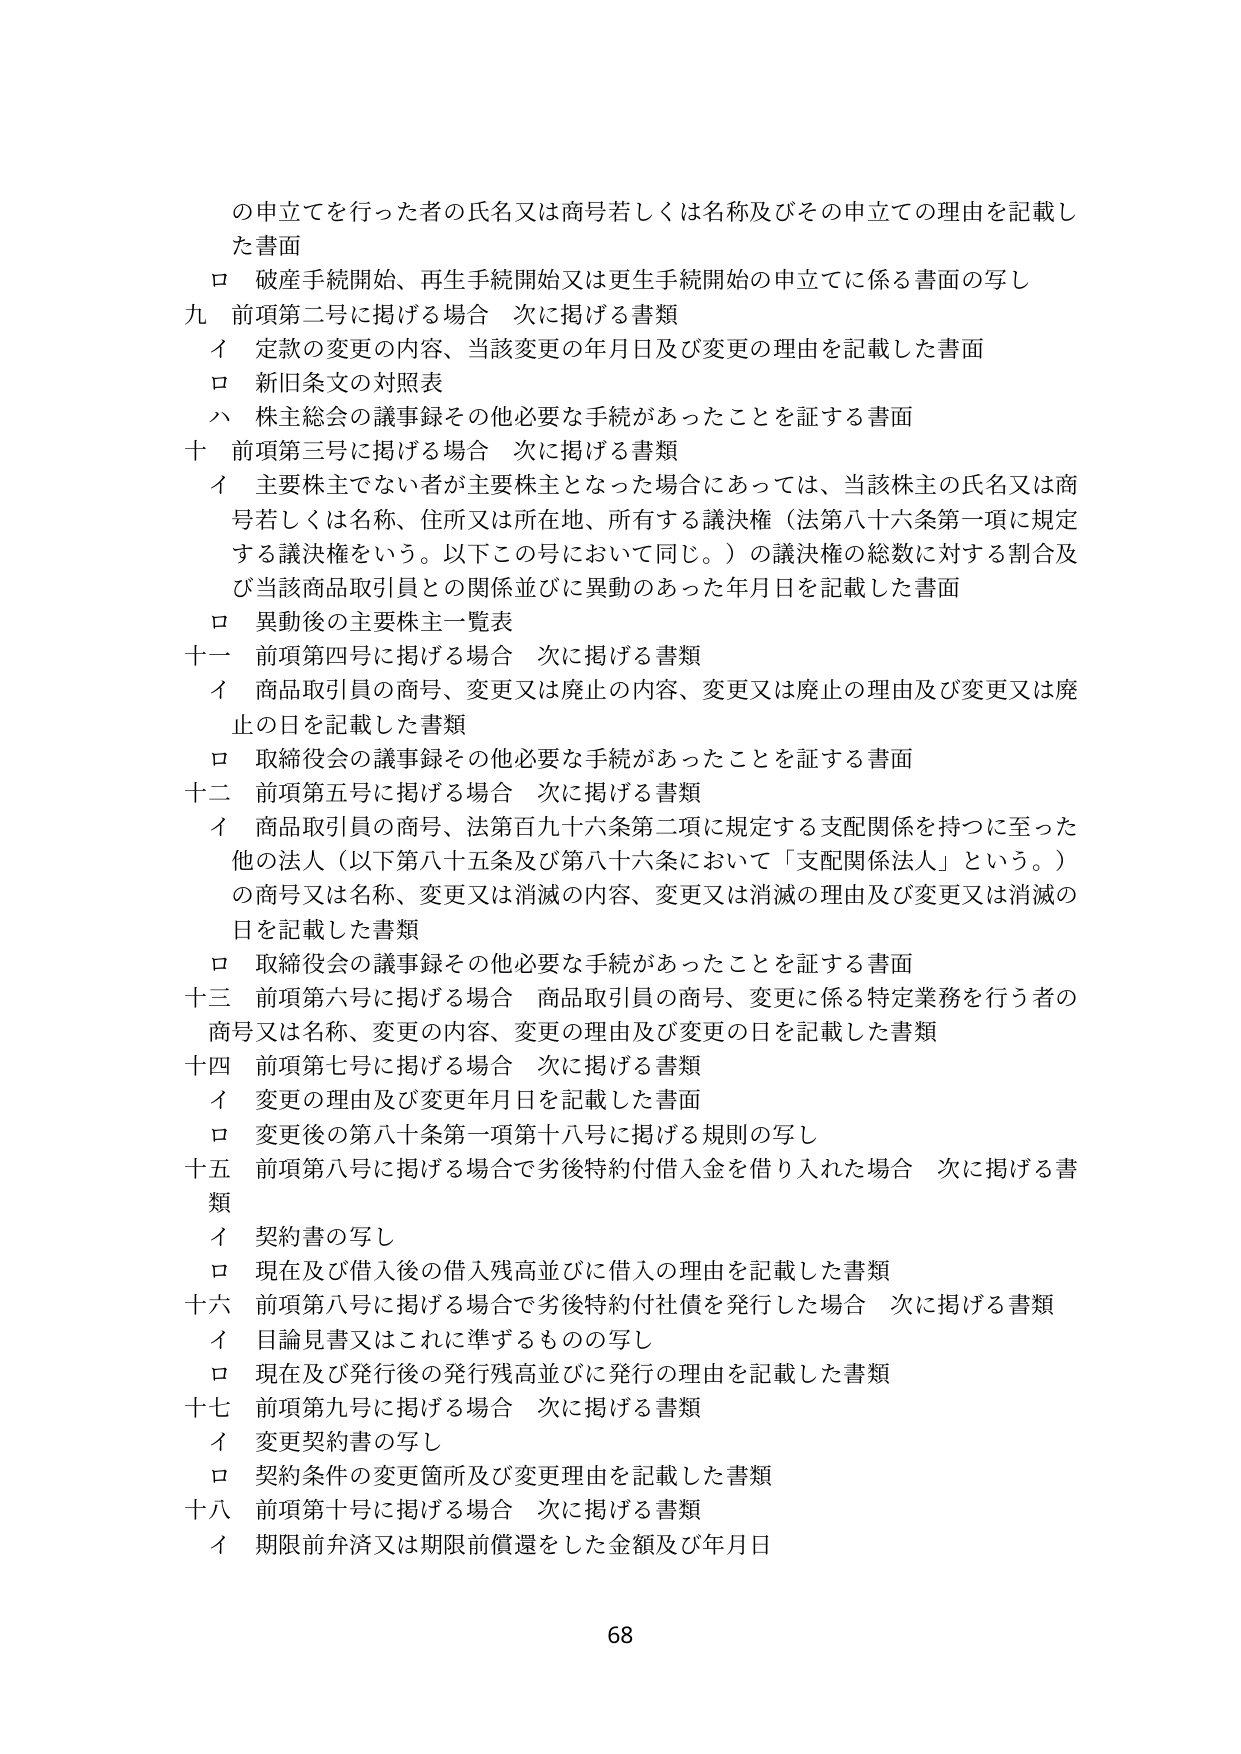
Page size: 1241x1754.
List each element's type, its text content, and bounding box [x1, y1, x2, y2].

text ロ 取締役会の議事録その他必要な手続があったことを証する書面 [207, 945, 1079, 979]
text ロ 取締役会の議事録その他必要な手続があったことを証する書面 [207, 740, 1079, 774]
text 十二 前項第五号に掲げる場合 次に掲げる書類 [184, 774, 1079, 809]
text 十三 前項第六号に掲げる場合 商品取引員の商号、変更に係る特定業務を行う者の商号又は名称、変更の内容、変更の理由及び変更の日を記載した書類 [184, 979, 1079, 1048]
text ロ 契約条件の変更箇所及び変更理由を記載した書類 [207, 1458, 1079, 1492]
text ロ 新旧条文の対照表 [207, 364, 1079, 399]
text ロ 変更後の第八十条第一項第十八号に掲げる規則の写し [207, 1116, 1079, 1150]
text ロ 現在及び借入後の借入残高並びに借入の理由を記載した書類 [207, 1253, 1079, 1287]
text ハ 株主総会の議事録その他必要な手続があったことを証する書面 [207, 399, 1079, 433]
text ロ 破産手続開始、再生手続開始又は更生手続開始の申立てに係る書面の写し [207, 262, 1079, 296]
text イ 目論見書又はこれに準ずるものの写し [207, 1321, 1079, 1355]
text 十六 前項第八号に掲げる場合で劣後特約付社債を発行した場合 次に掲げる書類 [184, 1287, 1079, 1321]
text イ 商品取引員の商号、法第百九十六条第二項に規定する支配関係を持つに至った他の法人（以下第八十五条及び第八十六条において「支配関係法人」という。）の商号又は名称、変更又は消滅の内容、変更又は消滅の理由及び変更又は消滅の日を記載した書類 [207, 809, 1079, 945]
text ロ 異動後の主要株主一覧表 [207, 604, 1079, 638]
text イ 期限前弁済又は期限前償還をした金額及び年月日 [207, 1526, 1079, 1560]
text イ 変更の理由及び変更年月日を記載した書面 [207, 1082, 1079, 1116]
text 十四 前項第七号に掲げる場合 次に掲げる書類 [184, 1048, 1079, 1082]
text 十 前項第三号に掲げる場合 次に掲げる書類 [184, 433, 1079, 467]
text 十五 前項第八号に掲げる場合で劣後特約付借入金を借り入れた場合 次に掲げる書類 [184, 1150, 1079, 1219]
text 十一 前項第四号に掲げる場合 次に掲げる書類 [184, 638, 1079, 672]
text 九 前項第二号に掲げる場合 次に掲げる書類 [184, 296, 1079, 330]
text ロ 現在及び発行後の発行残高並びに発行の理由を記載した書類 [207, 1355, 1079, 1389]
text イ 変更契約書の写し [207, 1424, 1079, 1458]
text 十八 前項第十号に掲げる場合 次に掲げる書類 [184, 1492, 1079, 1526]
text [207, 194, 1079, 262]
text 十七 前項第九号に掲げる場合 次に掲げる書類 [184, 1389, 1079, 1424]
text イ 契約書の写し [207, 1219, 1079, 1253]
text イ 商品取引員の商号、変更又は廃止の内容、変更又は廃止の理由及び変更又は廃止の日を記載した書類 [207, 672, 1079, 740]
text イ 主要株主でない者が主要株主となった場合にあっては、当該株主の氏名又は商号若しくは名称、住所又は所在地、所有する議決権（法第八十六条第一項に規定する議決権をいう。以下この号において同じ。）の議決権の総数に対する割合及び当該商品取引員との関係並びに異動のあった年月日を記載した書面 [207, 467, 1079, 604]
text イ 定款の変更の内容、当該変更の年月日及び変更の理由を記載した書面 [207, 330, 1079, 364]
